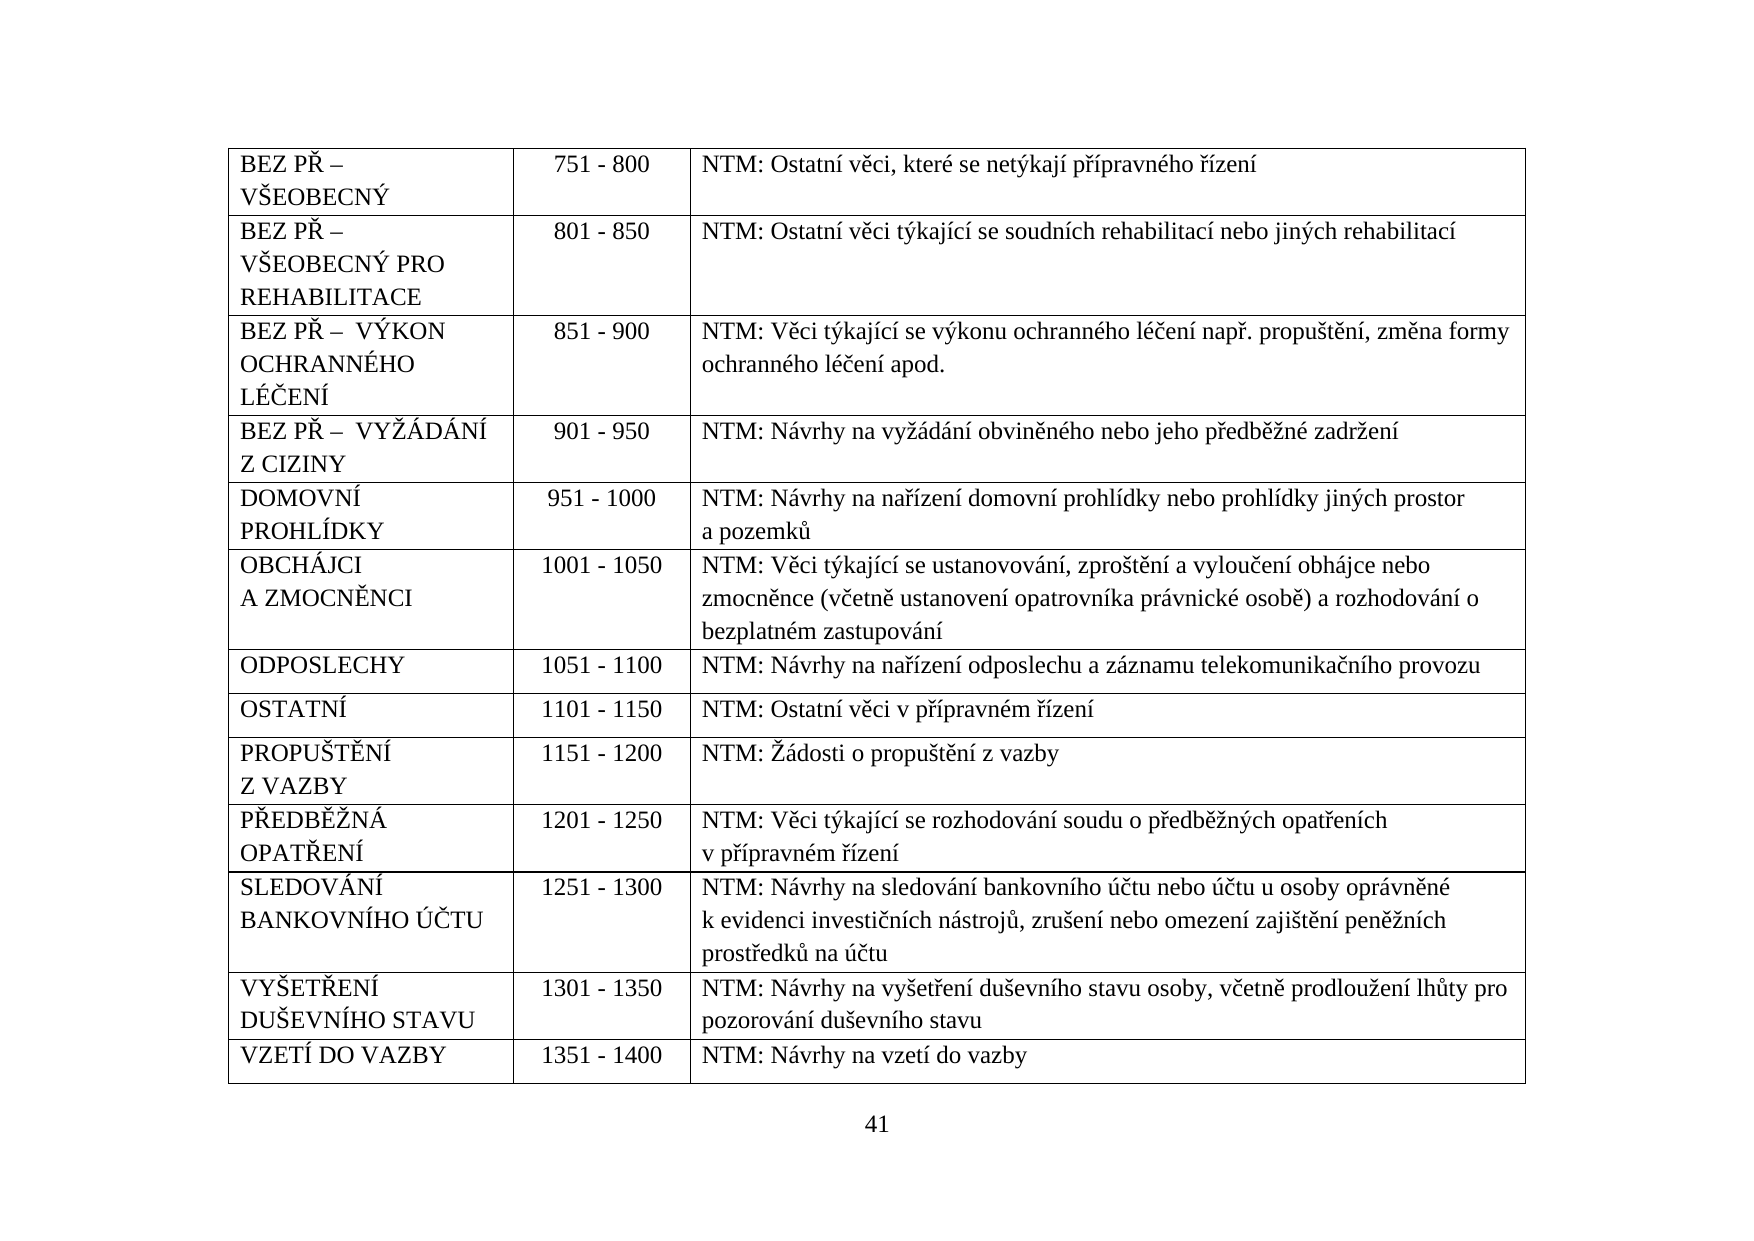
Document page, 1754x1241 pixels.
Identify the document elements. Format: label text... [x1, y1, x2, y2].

table_cell NTM: Návrhy na sledování bankovního účtu nebo účtu u osoby oprávněné k evidenci investičních nástrojů, zrušení nebo omezení zajištění peněžních prostředků na účtu [691, 873, 1525, 972]
table_cell NTM: Ostatní věci týkající se soudních rehabilitací nebo jiných rehabilitací [691, 216, 1525, 315]
table_cell 1051 - 1100 [514, 650, 690, 693]
table_cell NTM: Věci týkající se výkonu ochranného léčení např. propuštění, změna formy ochranného léčení apod. [691, 316, 1525, 415]
table_cell PROPUŠTĚNÍ Z VAZBY [229, 738, 513, 804]
table_cell BEZ PŘ – VŠEOBECNÝ [229, 149, 513, 215]
table_cell NTM: Žádosti o propuštění z vazby [691, 738, 1525, 804]
table_cell NTM: Návrhy na vyšetření duševního stavu osoby, včetně prodloužení lhůty pro pozorování duševního stavu [691, 973, 1525, 1039]
table_cell NTM: Návrhy na nařízení domovní prohlídky nebo prohlídky jiných prostor a pozemků [691, 483, 1525, 549]
table_cell SLEDOVÁNÍ BANKOVNÍHO ÚČTU [229, 873, 513, 972]
table_cell OSTATNÍ [229, 694, 513, 737]
table_cell NTM: Návrhy na nařízení odposlechu a záznamu telekomunikačního provozu [691, 650, 1525, 693]
table_cell NTM: Ostatní věci, které se netýkají přípravného řízení [691, 149, 1525, 215]
table_cell 801 - 850 [514, 216, 690, 315]
table_cell 1201 - 1250 [514, 805, 690, 871]
table_cell NTM: Věci týkající se rozhodování soudu o předběžných opatřeních v přípravném řízení [691, 805, 1525, 871]
table_cell 901 - 950 [514, 416, 690, 482]
table_cell NTM: Návrhy na vzetí do vazby [691, 1040, 1525, 1083]
table_cell PŘEDBĚŽNÁ OPATŘENÍ [229, 805, 513, 871]
table_cell 1251 - 1300 [514, 873, 690, 972]
table_cell VZETÍ DO VAZBY [229, 1040, 513, 1083]
table_cell 1301 - 1350 [514, 973, 690, 1039]
table_cell NTM: Věci týkající se ustanovování, zproštění a vyloučení obhájce nebo zmocněnce (včetně ustanovení opatrovníka právnické osobě) a rozhodování o bezplatném zastupování [691, 550, 1525, 649]
table_cell 751 - 800 [514, 149, 690, 215]
table_cell OBCHÁJCI A ZMOCNĚNCI [229, 550, 513, 649]
table_cell 1151 - 1200 [514, 738, 690, 804]
table_cell BEZ PŘ – VYŽÁDÁNÍ Z CIZINY [229, 416, 513, 482]
table_cell 1101 - 1150 [514, 694, 690, 737]
table_cell BEZ PŘ – VÝKON OCHRANNÉHO LÉČENÍ [229, 316, 513, 415]
table_cell 1001 - 1050 [514, 550, 690, 649]
table_cell NTM: Návrhy na vyžádání obviněného nebo jeho předběžné zadržení [691, 416, 1525, 482]
table_cell 951 - 1000 [514, 483, 690, 549]
table_cell 851 - 900 [514, 316, 690, 415]
table_cell NTM: Ostatní věci v přípravném řízení [691, 694, 1525, 737]
table_cell DOMOVNÍ PROHLÍDKY [229, 483, 513, 549]
table_cell VYŠETŘENÍ DUŠEVNÍHO STAVU [229, 973, 513, 1039]
table_cell 1351 - 1400 [514, 1040, 690, 1083]
table_cell BEZ PŘ – VŠEOBECNÝ PRO REHABILITACE [229, 216, 513, 315]
table_cell ODPOSLECHY [229, 650, 513, 693]
